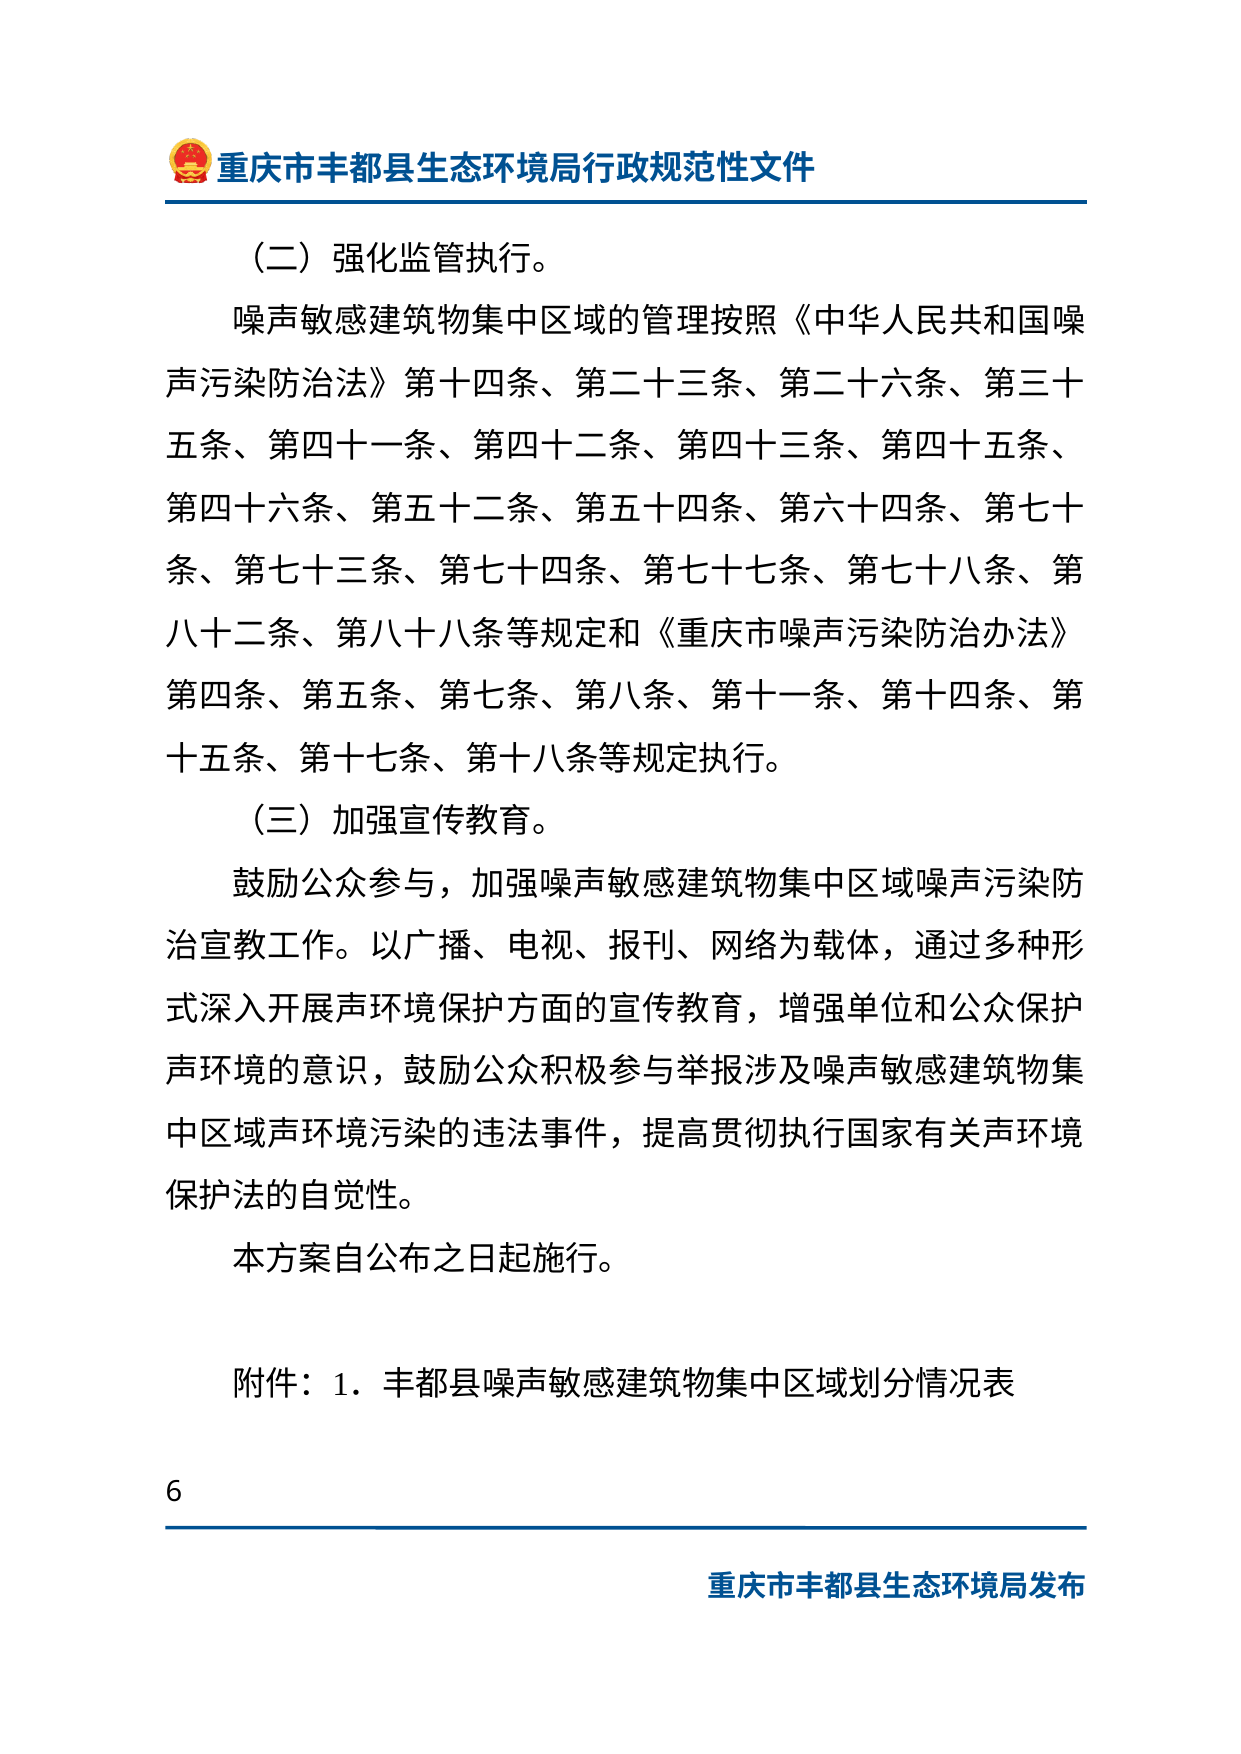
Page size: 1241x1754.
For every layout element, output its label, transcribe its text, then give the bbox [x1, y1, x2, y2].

text （二）强化监管执行。 [165, 220, 1087, 282]
text 附件：1．丰都县噪声敏感建筑物集中区域划分情况表 [165, 1345, 1087, 1407]
text 本方案自公布之日起施行。 [165, 1220, 1087, 1282]
picture [165, 136, 216, 187]
text 鼓励公众参与，加强噪声敏感建筑物集中区域噪声污染防治宣教工作。以广播、电视、报刊、网络为载体，通过多种形式深入开展声环境保护方面的宣传教育，增强单位和公众保护声环境的意识，鼓励公众积极参与举报涉及噪声敏感建筑物集中区域声环境污染的违法事件，提高贯彻执行国家有关声环境保护法的自觉性。 [165, 845, 1087, 1220]
text 噪声敏感建筑物集中区域的管理按照《中华人民共和国噪声污染防治法》第十四条、第二十三条、第二十六条、第三十五条、第四十一条、第四十二条、第四十三条、第四十五条、第四十六条、第五十二条、第五十四条、第六十四条、第七十条、第七十三条、第七十四条、第七十七条、第七十八条、第八十二条、第八十八条等规定和《重庆市噪声污染防治办法》第四条、第五条、第七条、第八条、第十一条、第十四条、第十五条、第十七条、第十八条等规定执行。 [165, 282, 1087, 782]
text （三）加强宣传教育。 [165, 782, 1087, 845]
